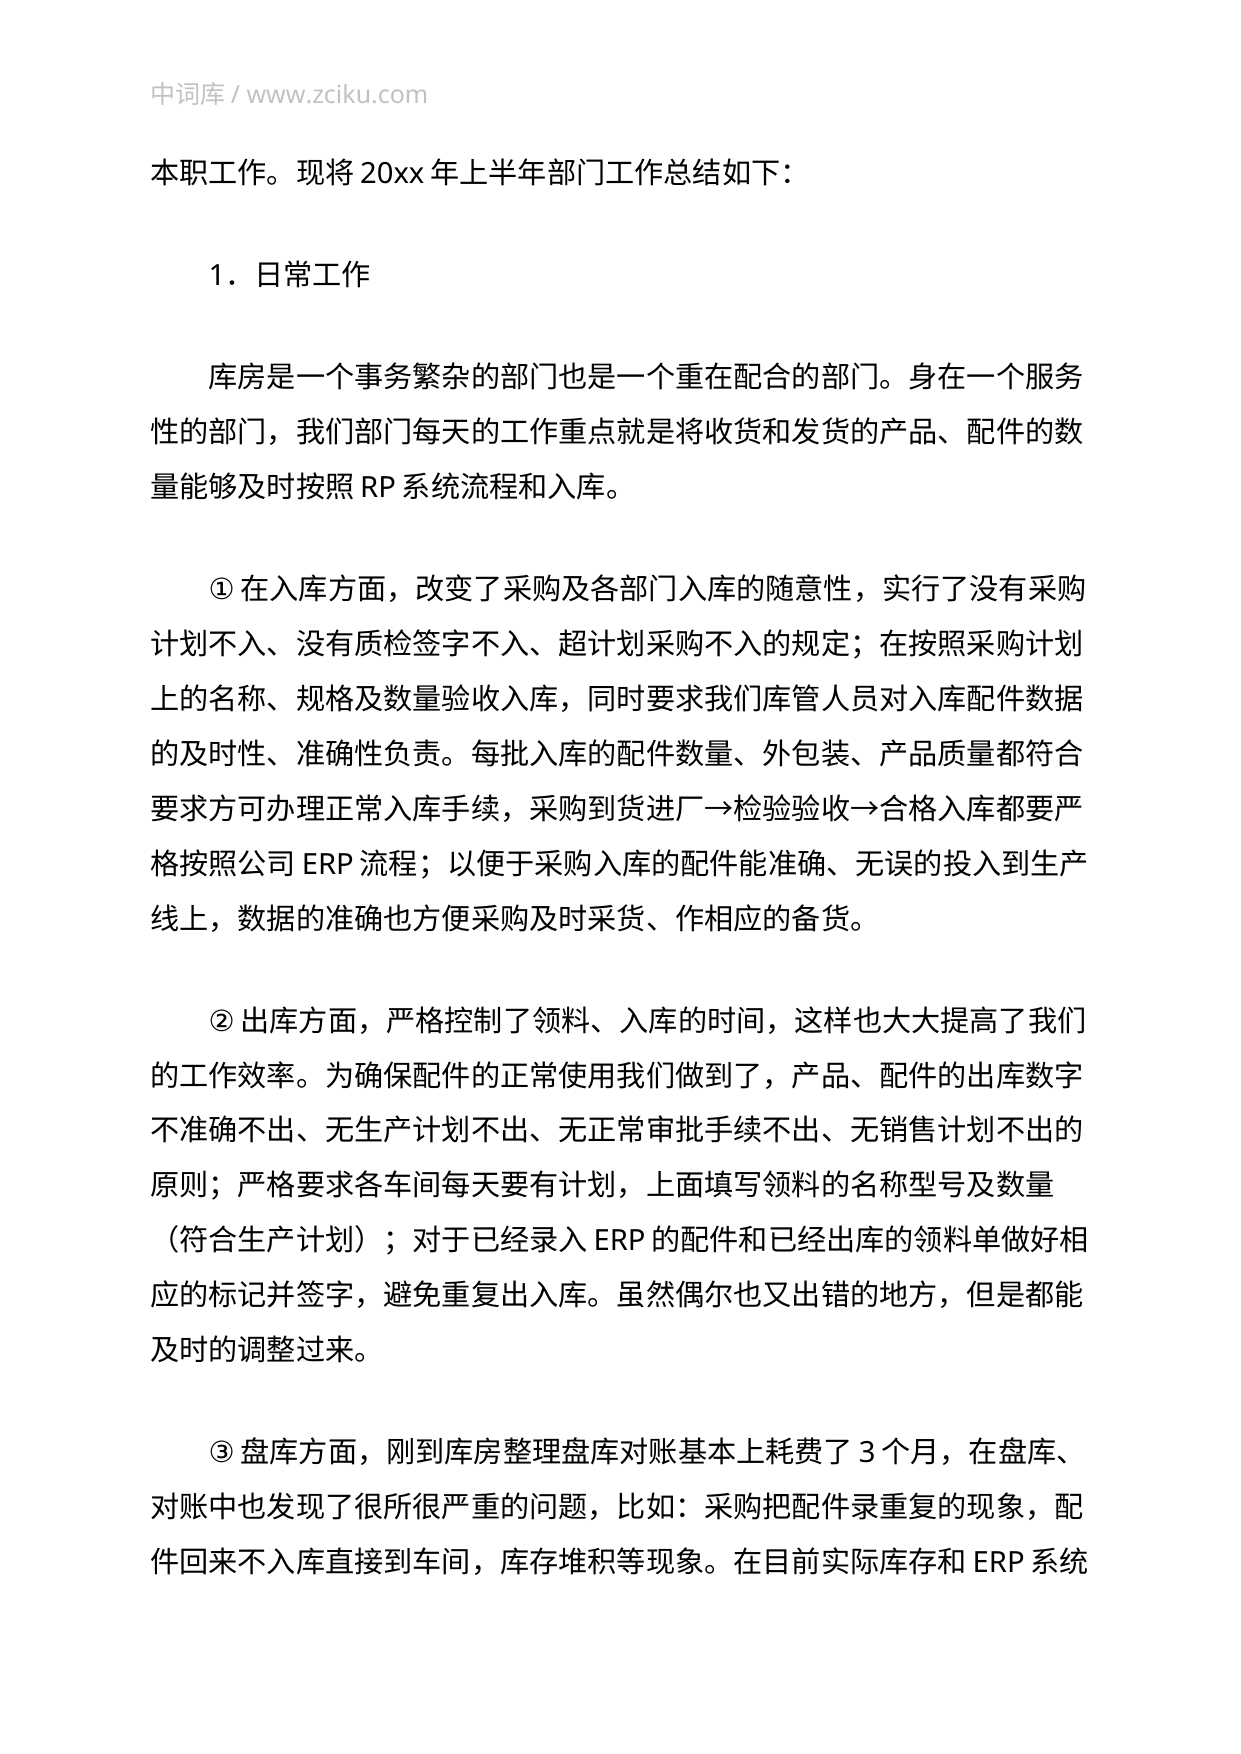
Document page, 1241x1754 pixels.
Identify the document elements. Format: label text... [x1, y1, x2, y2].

text 库房是一个事务繁杂的部门也是一个重在配合的部门。身在一个服务性的部门，我们部门每天的工作重点就是将收货和发货的产品、配件的数量能够及时按照RP系统流程和入库。 [150, 354, 1090, 506]
text 1．日常工作 [150, 252, 1090, 294]
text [150, 1428, 1090, 1581]
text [150, 150, 1090, 192]
text ②出库方面，严格控制了领料、入库的时间，这样也大大提高了我们的工作效率。为确保配件的正常使用我们做到了，产品、配件的出库数字不准确不出、无生产计划不出、无正常审批手续不出、无销售计划不出的原则；严格要求各车间每天要有计划，上面填写领料的名称型号及数量（符合生产计划）；对于已经录入ERP的配件和已经出库的领料单做好相应的标记并签字，避免重复出入库。虽然偶尔也又出错的地方，但是都能及时的调整过来。 [150, 997, 1090, 1369]
text ①在入库方面，改变了采购及各部门入库的随意性，实行了没有采购计划不入、没有质检签字不入、超计划采购不入的规定；在按照采购计划上的名称、规格及数量验收入库，同时要求我们库管人员对入库配件数据的及时性、准确性负责。每批入库的配件数量、外包装、产品质量都符合要求方可办理正常入库手续，采购到货进厂→检验验收→合格入库都要严格按照公司ERP流程；以便于采购入库的配件能准确、无误的投入到生产线上，数据的准确也方便采购及时采货、作相应的备货。 [150, 566, 1090, 938]
